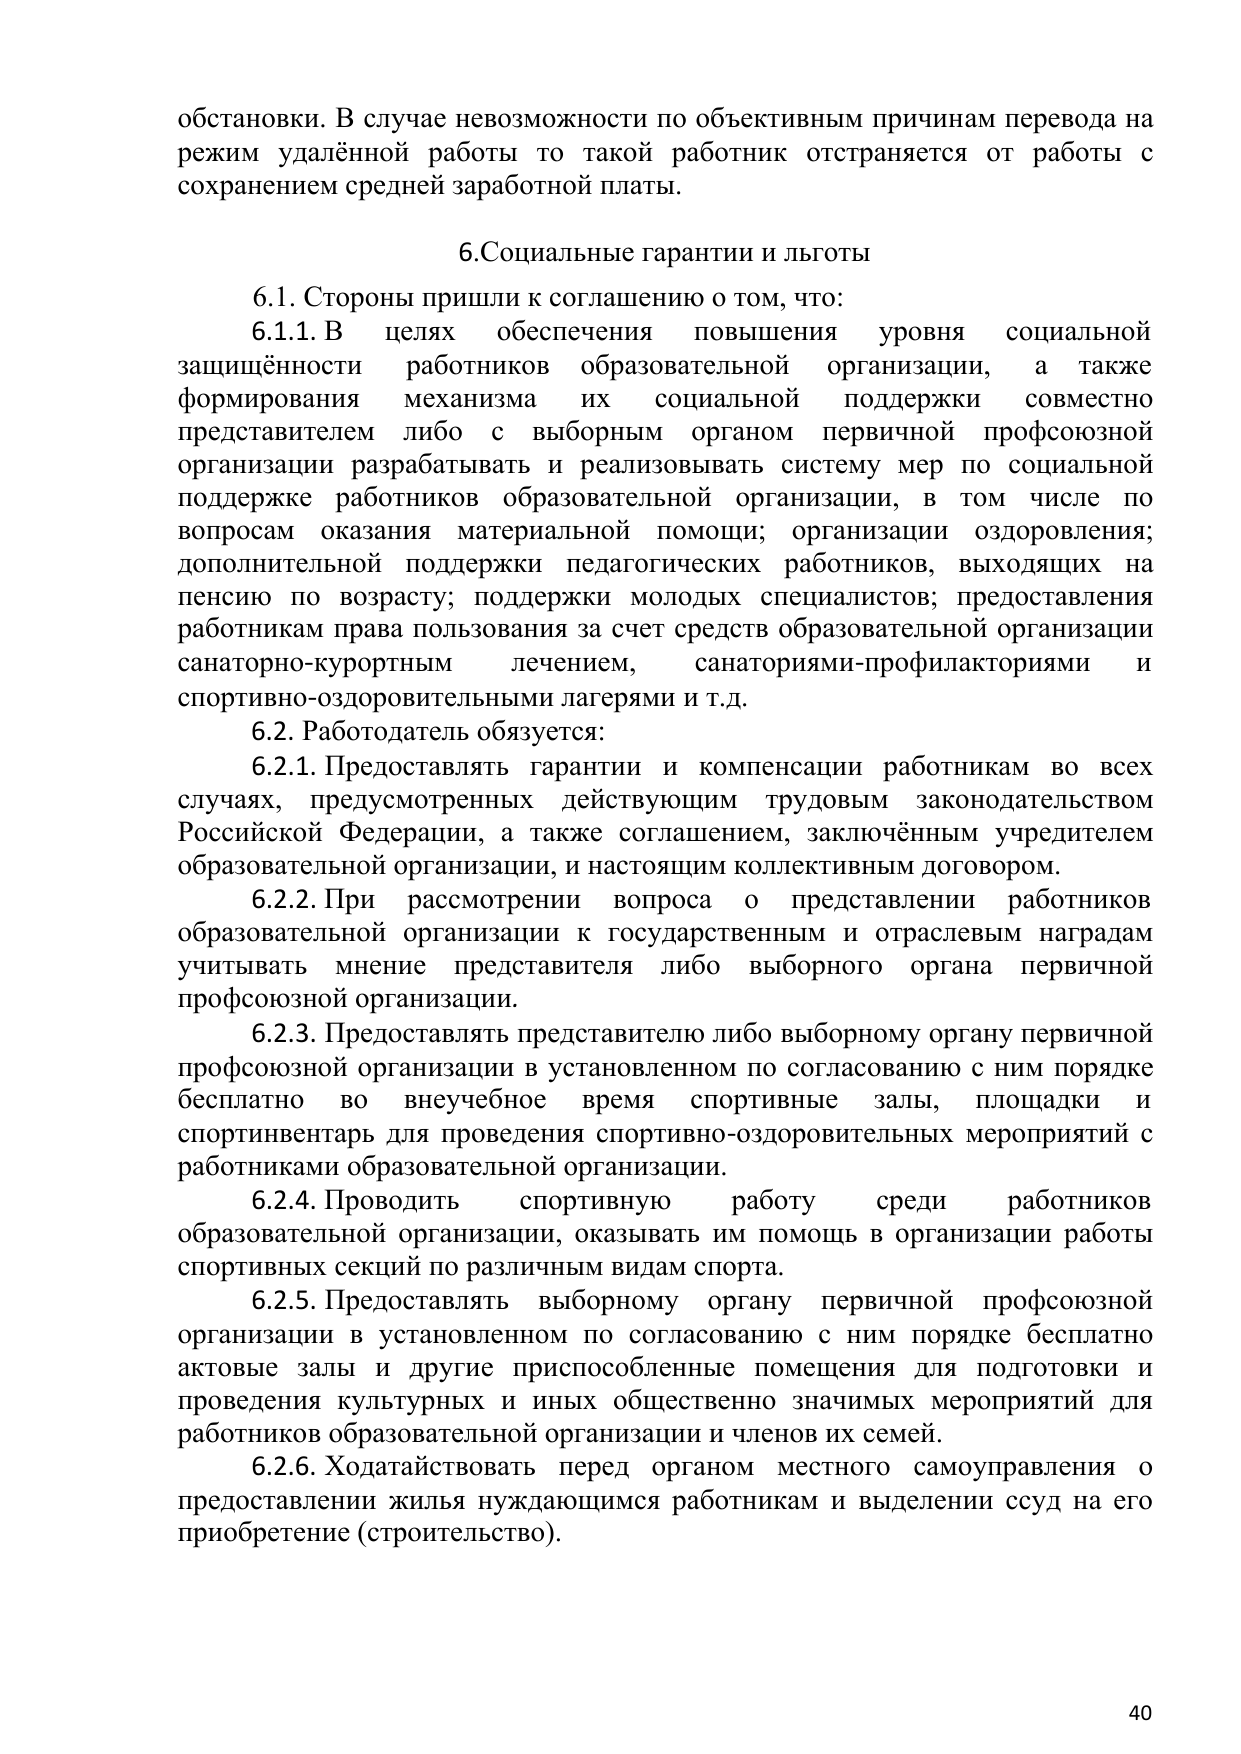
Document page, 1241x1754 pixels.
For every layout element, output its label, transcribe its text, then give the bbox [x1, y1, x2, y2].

text 6.2.4. Проводить спортивную работу среди работников образовательной организации, оказывать им помощь в организации работы спортивных секций по различным видам спорта. [177, 1182, 1153, 1282]
text 6.2.3. Предоставлять представителю либо выборному органу первичной профсоюзной организации в установленном по согласованию с ним порядке бесплатно во внеучебное время спортивные залы, площадки и спортинвентарь для проведения спортивно-оздоровительных мероприятий с работниками образовательной организации. [177, 1015, 1153, 1182]
text 6.2.1. Предоставлять гарантии и компенсации работникам во всех случаях, предусмотренных действующим трудовым законодательством Российской Федерации, а также соглашением, заключённым учредителем образовательной организации, и настоящим коллективным договором. [177, 747, 1154, 881]
text обстановки. В случае невозможности по объективным причинам перевода на режим удалённой работы то такой работник отстраняется от работы с сохранением средней заработной платы. [177, 101, 1154, 201]
text 6.2.6. Ходатайствовать перед органом местного самоуправления о предоставлении жилья нуждающимся работникам и выделении ссуд на его приобретение (строительство). [177, 1448, 1153, 1548]
text 6.1. Стороны пришли к соглашению о том, что: [252, 280, 1154, 313]
text 6.Социальные гарантии и льготы [458, 233, 1154, 269]
text 6.2.5. Предоставлять выборному органу первичной профсоюзной организации в установленном по согласованию с ним порядке бесплатно актовые залы и другие приспособленные помещения для подготовки и проведения культурных и иных общественно значимых мероприятий для работников образовательной организации и членов их семей. [177, 1282, 1153, 1448]
text 6.2.2. При рассмотрении вопроса о представлении работников образовательной организации к государственным и отраслевым наградам учитывать мнение представителя либо выборного органа первичной профсоюзной организации. [177, 881, 1153, 1015]
text 6.2. Работодатель обязуется: [251, 714, 1154, 747]
text 6.1.1. В целях обеспечения повышения уровня социальной защищённости работников образовательной организации, а также формирования механизма их социальной поддержки совместно представителем либо с выборным органом первичной профсоюзной организации разрабатывать и реализовывать систему мер по социальной поддержке работников образовательной организации, в том числе по вопросам оказания материальной помощи; организации оздоровления; дополнительной поддержки педагогических работников, выходящих на пенсию по возрасту; поддержки молодых специалистов; предоставления работникам права пользования за счет средств образовательной организации санаторно-курортным лечением, санаториями-профилакториями и спортивно-оздоровительными лагерями и т.д. [177, 313, 1153, 714]
